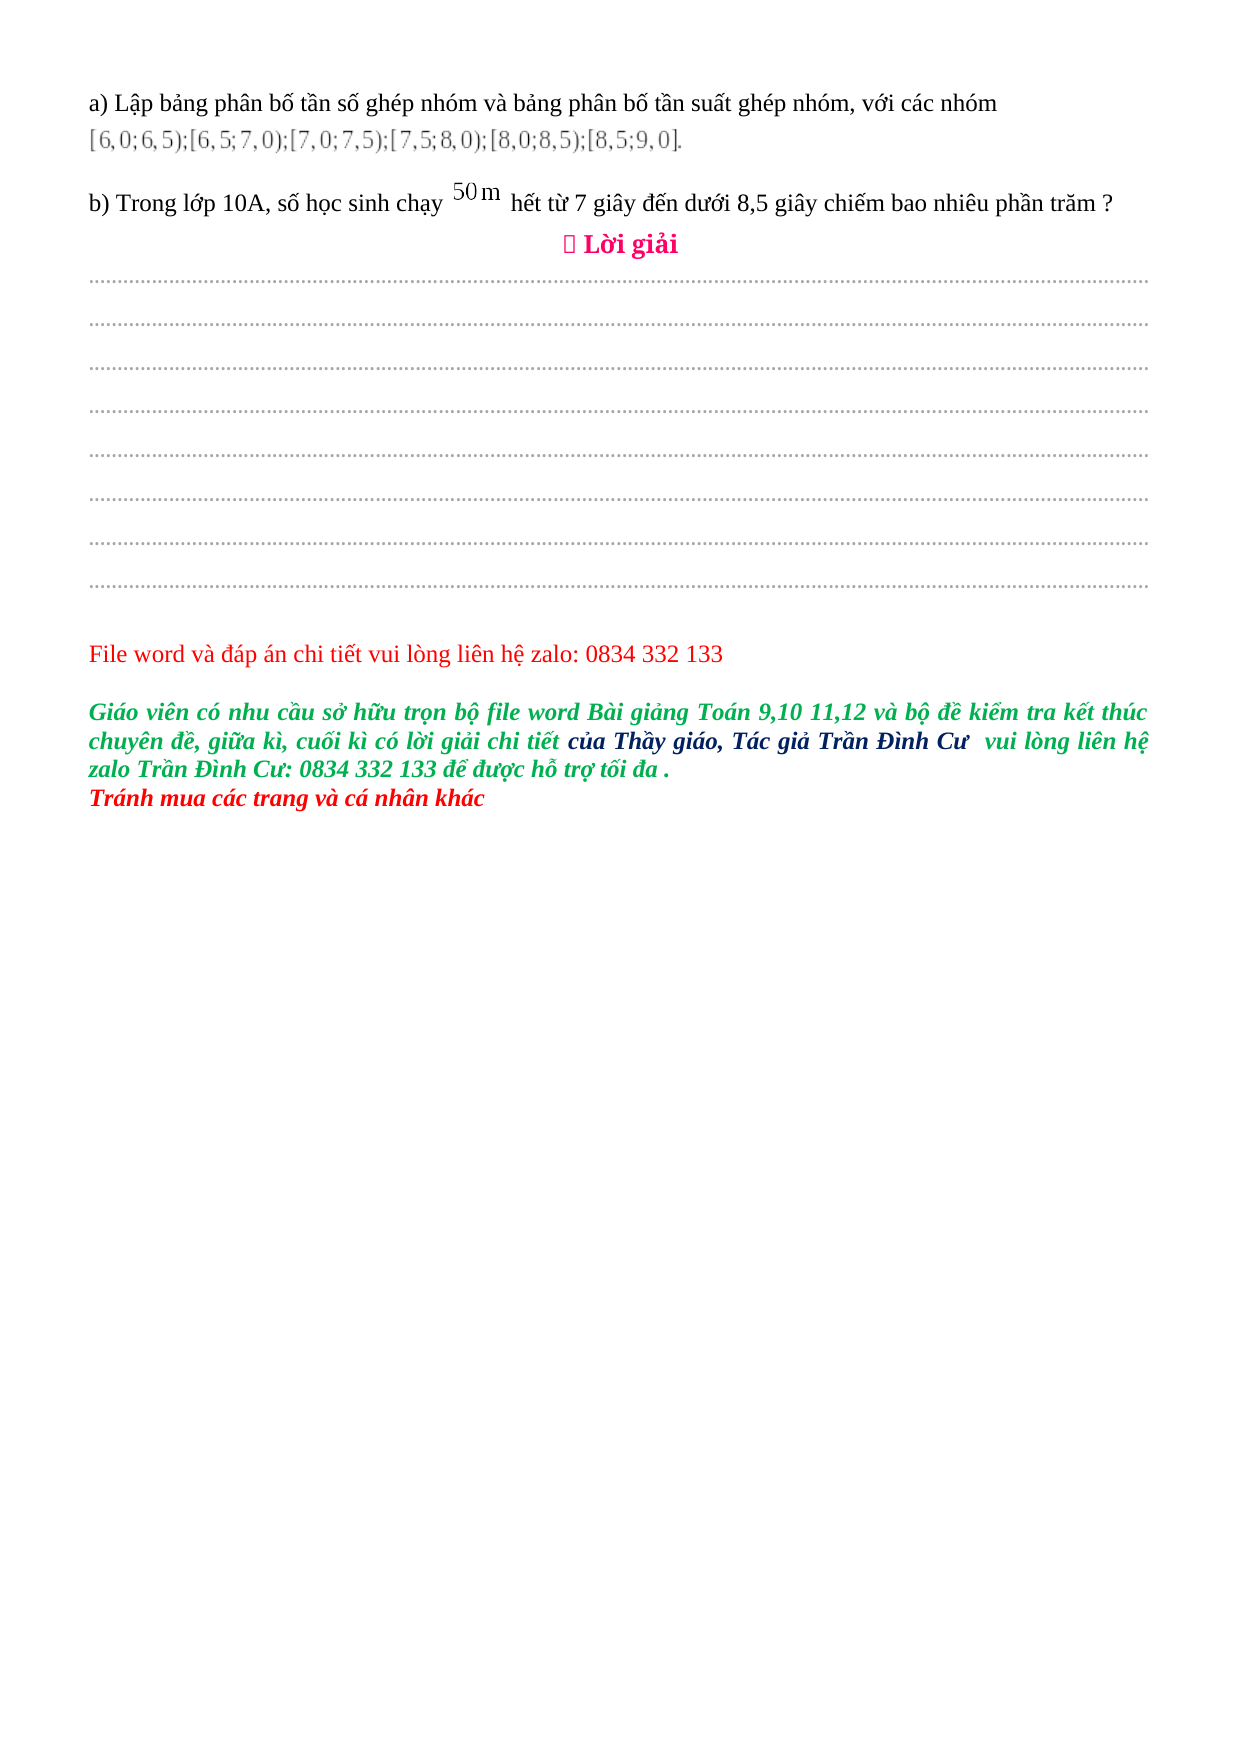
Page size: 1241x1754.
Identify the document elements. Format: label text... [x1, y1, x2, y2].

text a) Lập bảng phân bố tần số ghép nhóm và bảng phân bố tần suất ghép nhóm, với các nhóm [88, 88, 1152, 117]
text b) Trong lớp 10A, số học sinh chạy hết từ 7 giây đến dưới 8,5 giây chiếm bao nhiêu phần trăm ? [88, 176, 1152, 217]
text Tránh mua các trang và cá nhân khác [88, 783, 1152, 812]
text Giáo viên có nhu cầu sở hữu trọn bộ file word Bài giảng Toán 9,10 11,12 và bộ đề kiểm tra kết thúc chuyên đề, giữa kì, cuối kì có lời giải chi tiết của Thầy giáo, Tác giả Trần Đình Cư vui lòng liên hệ zalo Trần Đình Cư: 0834 332 133 để được hỗ trợ tối đa . [88, 697, 1152, 783]
text  Lời giải [88, 227, 1152, 261]
text File word và đáp án chi tiết vui lòng liên hệ zalo: 0834 332 133 [88, 639, 1152, 668]
